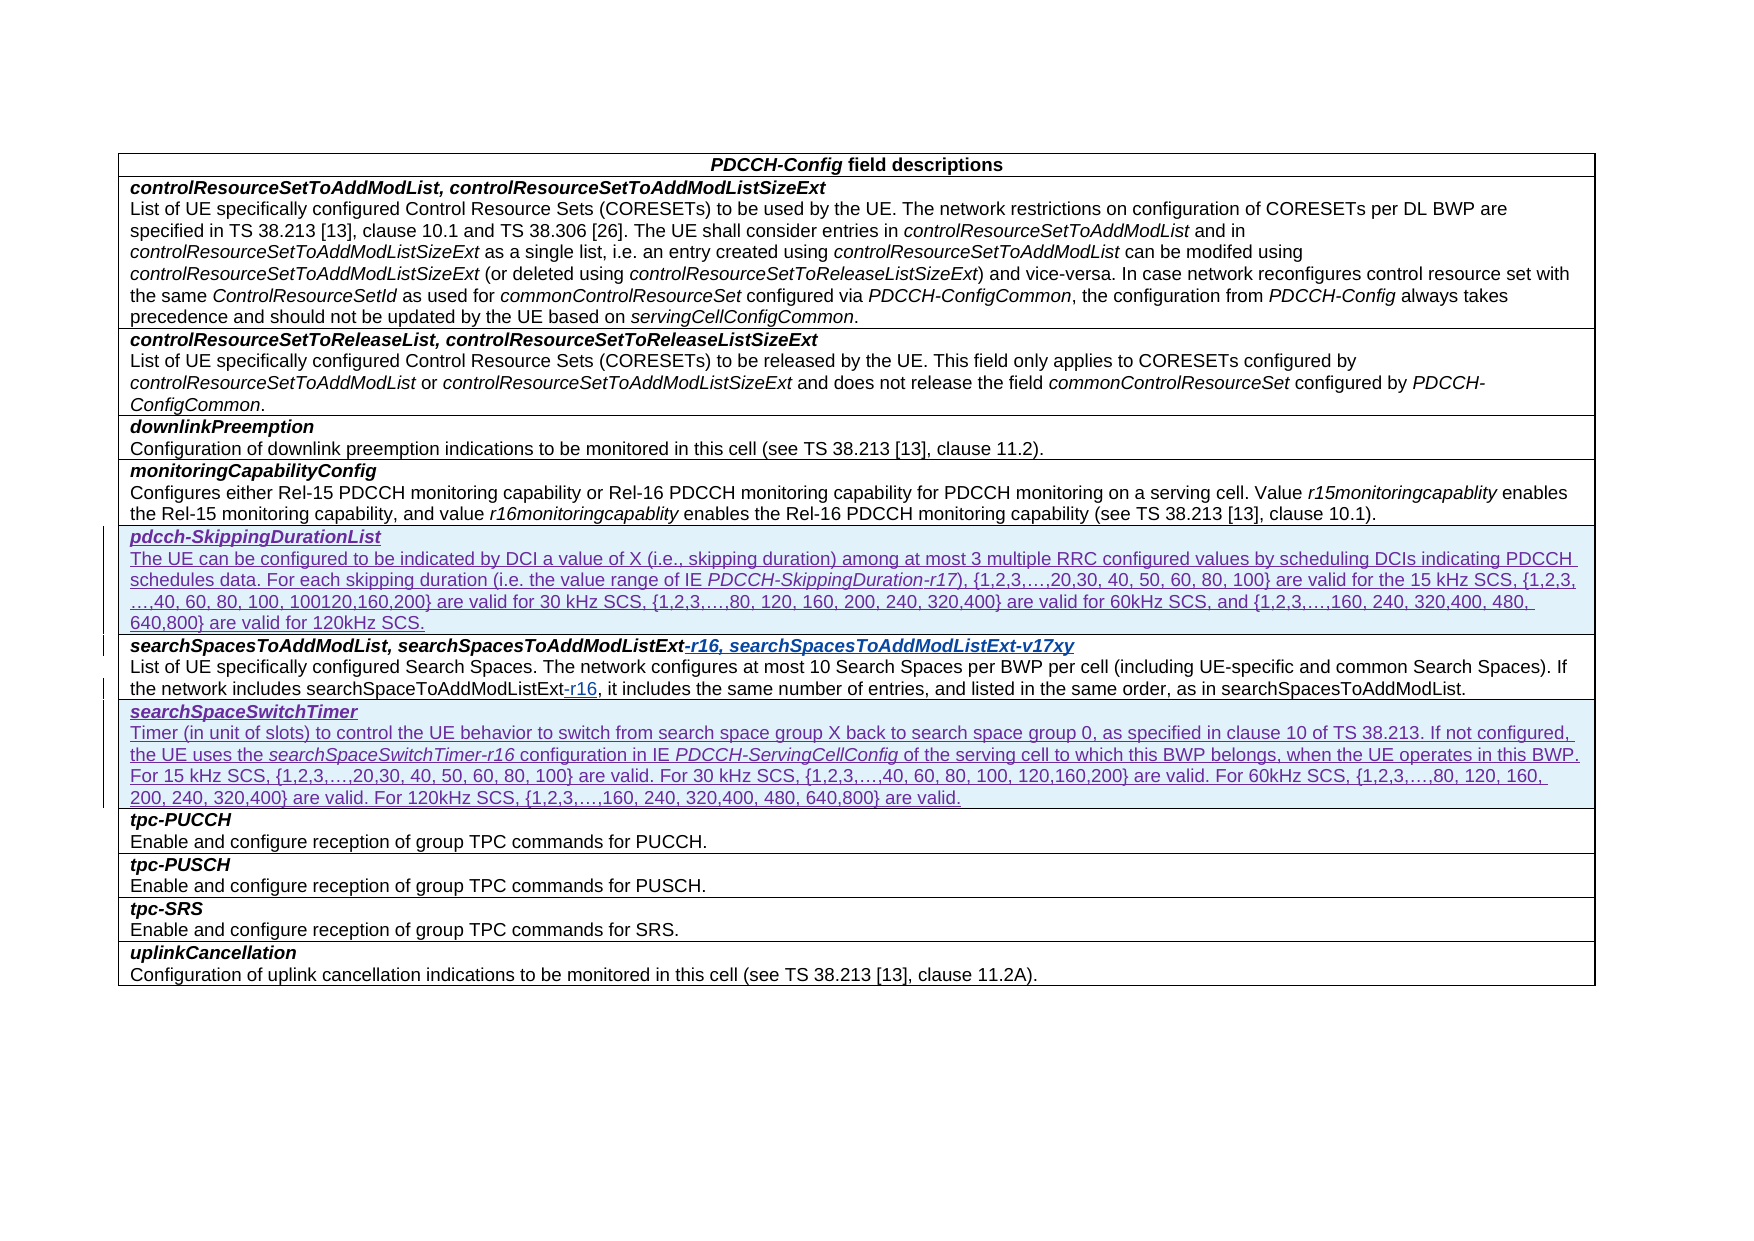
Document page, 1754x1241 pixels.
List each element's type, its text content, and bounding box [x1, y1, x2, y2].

table_cell downlinkPreemption Configuration of downlink preemption indications to be monitored in this cell (see TS 38.213 [13], clause 11.2). [119, 416, 1594, 459]
table_cell searchSpacesToAddModList, searchSpacesToAddModListExt List of UE specifically configured Search Spaces. The network configures at most 10 Search Spaces per BWP per cell (including UE-specific and common Search Spaces). If the network includes searchSpaceToAddModListExt, it includes the same number of entries, and listed in the same order, as in searchSpacesToAddModList. [119, 635, 1594, 699]
table_cell tpc-PUCCH Enable and configure reception of group TPC commands for PUCCH. [119, 809, 1594, 852]
table_cell tpc-SRS Enable and configure reception of group TPC commands for SRS. [119, 898, 1594, 941]
table_cell controlResourceSetToAddModList, controlResourceSetToAddModListSizeExt List of UE specifically configured Control Resource Sets (CORESETs) to be used by the UE. The network restrictions on configuration of CORESETs per DL BWP are specified in TS 38.213 [13], clause 10.1 and TS 38.306 [26]. The UE shall consider entries in controlResourceSetToAddModList and in controlResourceSetToAddModListSizeExt as a single list, i.e. an entry created using controlResourceSetToAddModList can be modifed using controlResourceSetToAddModListSizeExt (or deleted using controlResourceSetToReleaseListSizeExt) and vice-versa. In case network reconfigures control resource set with the same ControlResourceSetId as used for commonControlResourceSet configured via PDCCH-ConfigCommon, the configuration from PDCCH-Config always takes precedence and should not be updated by the UE based on servingCellConfigCommon. [119, 177, 1594, 328]
table_cell monitoringCapabilityConfig Configures either Rel-15 PDCCH monitoring capability or Rel-16 PDCCH monitoring capability for PDCCH monitoring on a serving cell. Value r15monitoringcapablity enables the Rel-15 monitoring capability, and value r16monitoringcapablity enables the Rel-16 PDCCH monitoring capability (see TS 38.213 [13], clause 10.1). [119, 460, 1594, 525]
table_cell tpc-PUSCH Enable and configure reception of group TPC commands for PUSCH. [119, 854, 1594, 897]
table_cell controlResourceSetToReleaseList, controlResourceSetToReleaseListSizeExt List of UE specifically configured Control Resource Sets (CORESETs) to be released by the UE. This field only applies to CORESETs configured by controlResourceSetToAddModList or controlResourceSetToAddModListSizeExt and does not release the field commonControlResourceSet configured by PDCCH-ConfigCommon. [119, 329, 1594, 415]
table_cell uplinkCancellation Configuration of uplink cancellation indications to be monitored in this cell (see TS 38.213 [13], clause 11.2A). [119, 942, 1594, 985]
table_header PDCCH-Config field descriptions [119, 154, 1594, 176]
